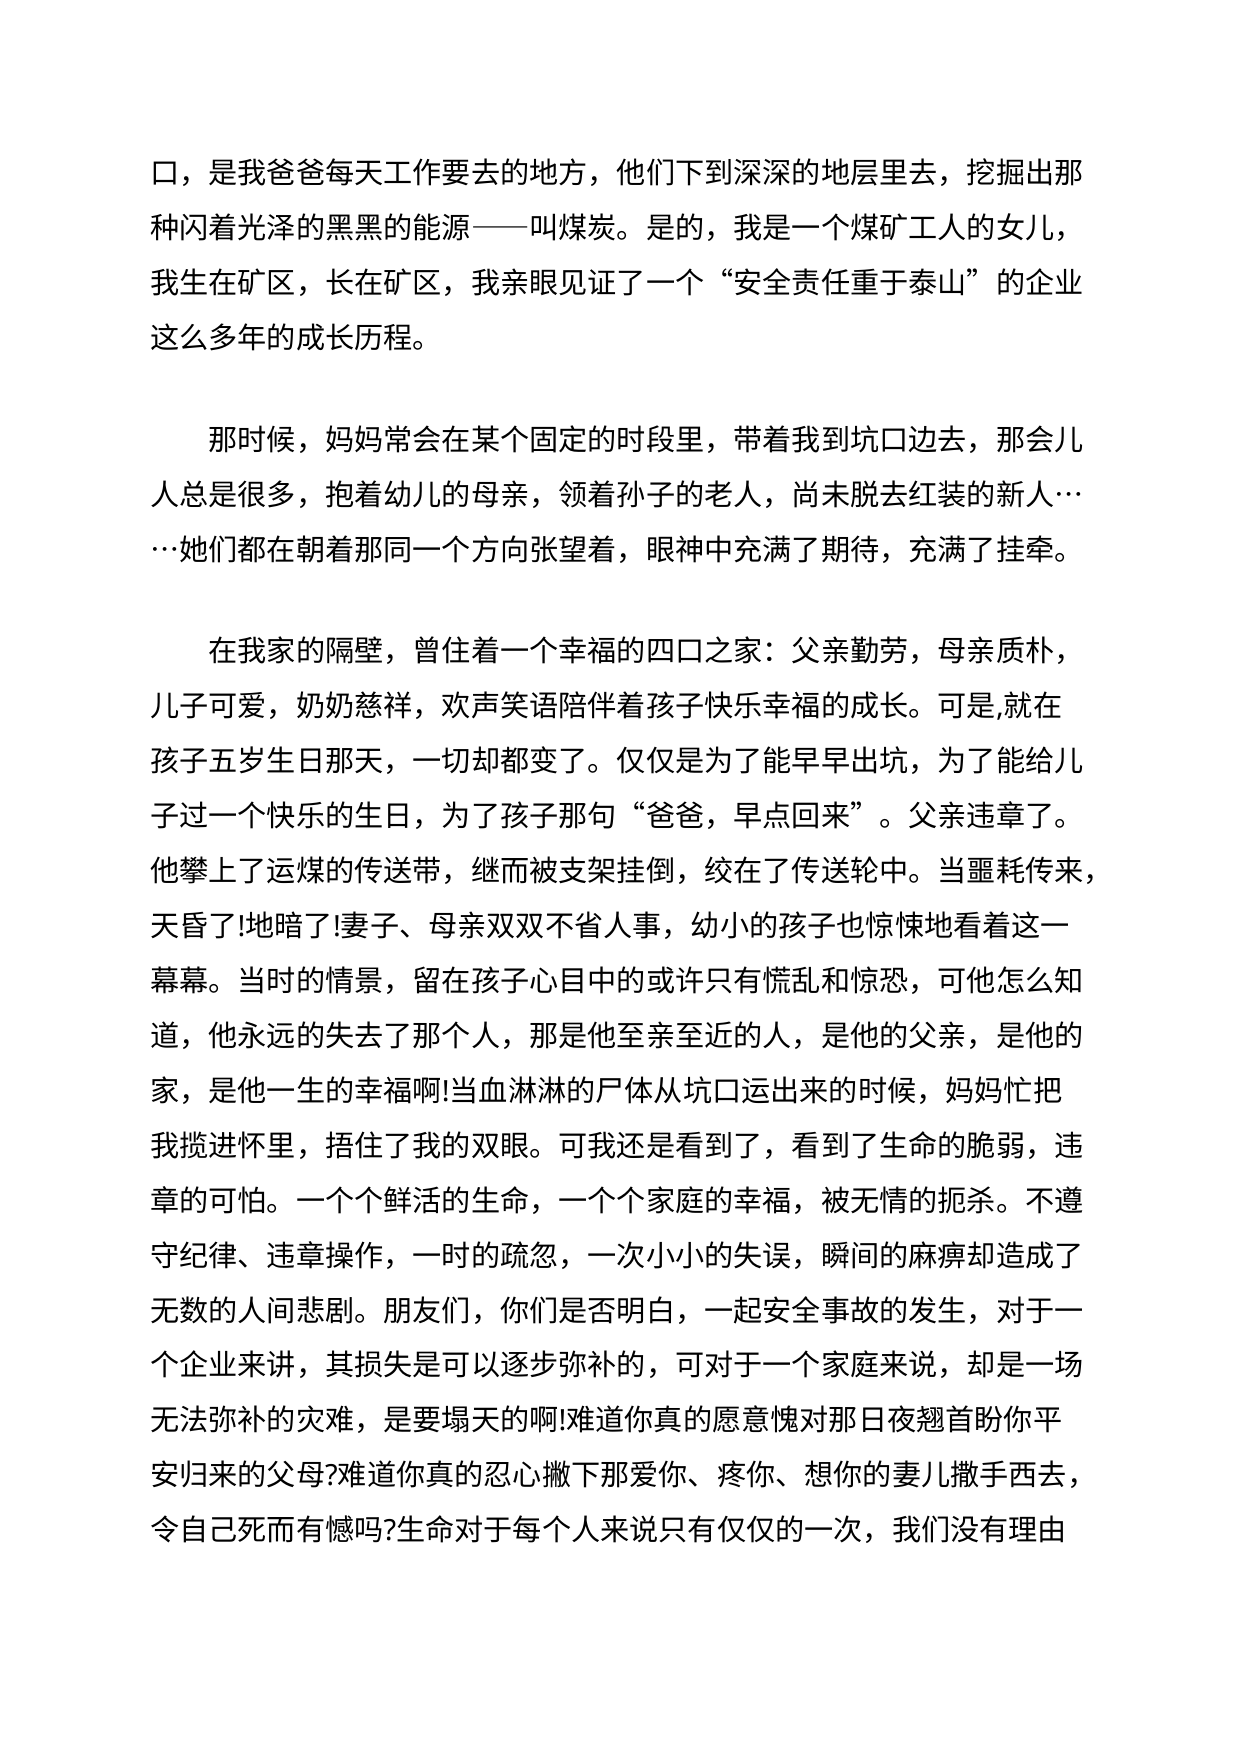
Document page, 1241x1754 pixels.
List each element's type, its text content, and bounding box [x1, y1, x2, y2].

text 那时候，妈妈常会在某个固定的时段里，带着我到坑口边去，那会儿人总是很多，抱着幼儿的母亲，领着孙子的老人，尚未脱去红装的新人……她们都在朝着那同一个方向张望着，眼神中充满了期待，充满了挂牵。 [150, 416, 1090, 568]
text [150, 150, 1090, 357]
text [150, 628, 1090, 1549]
